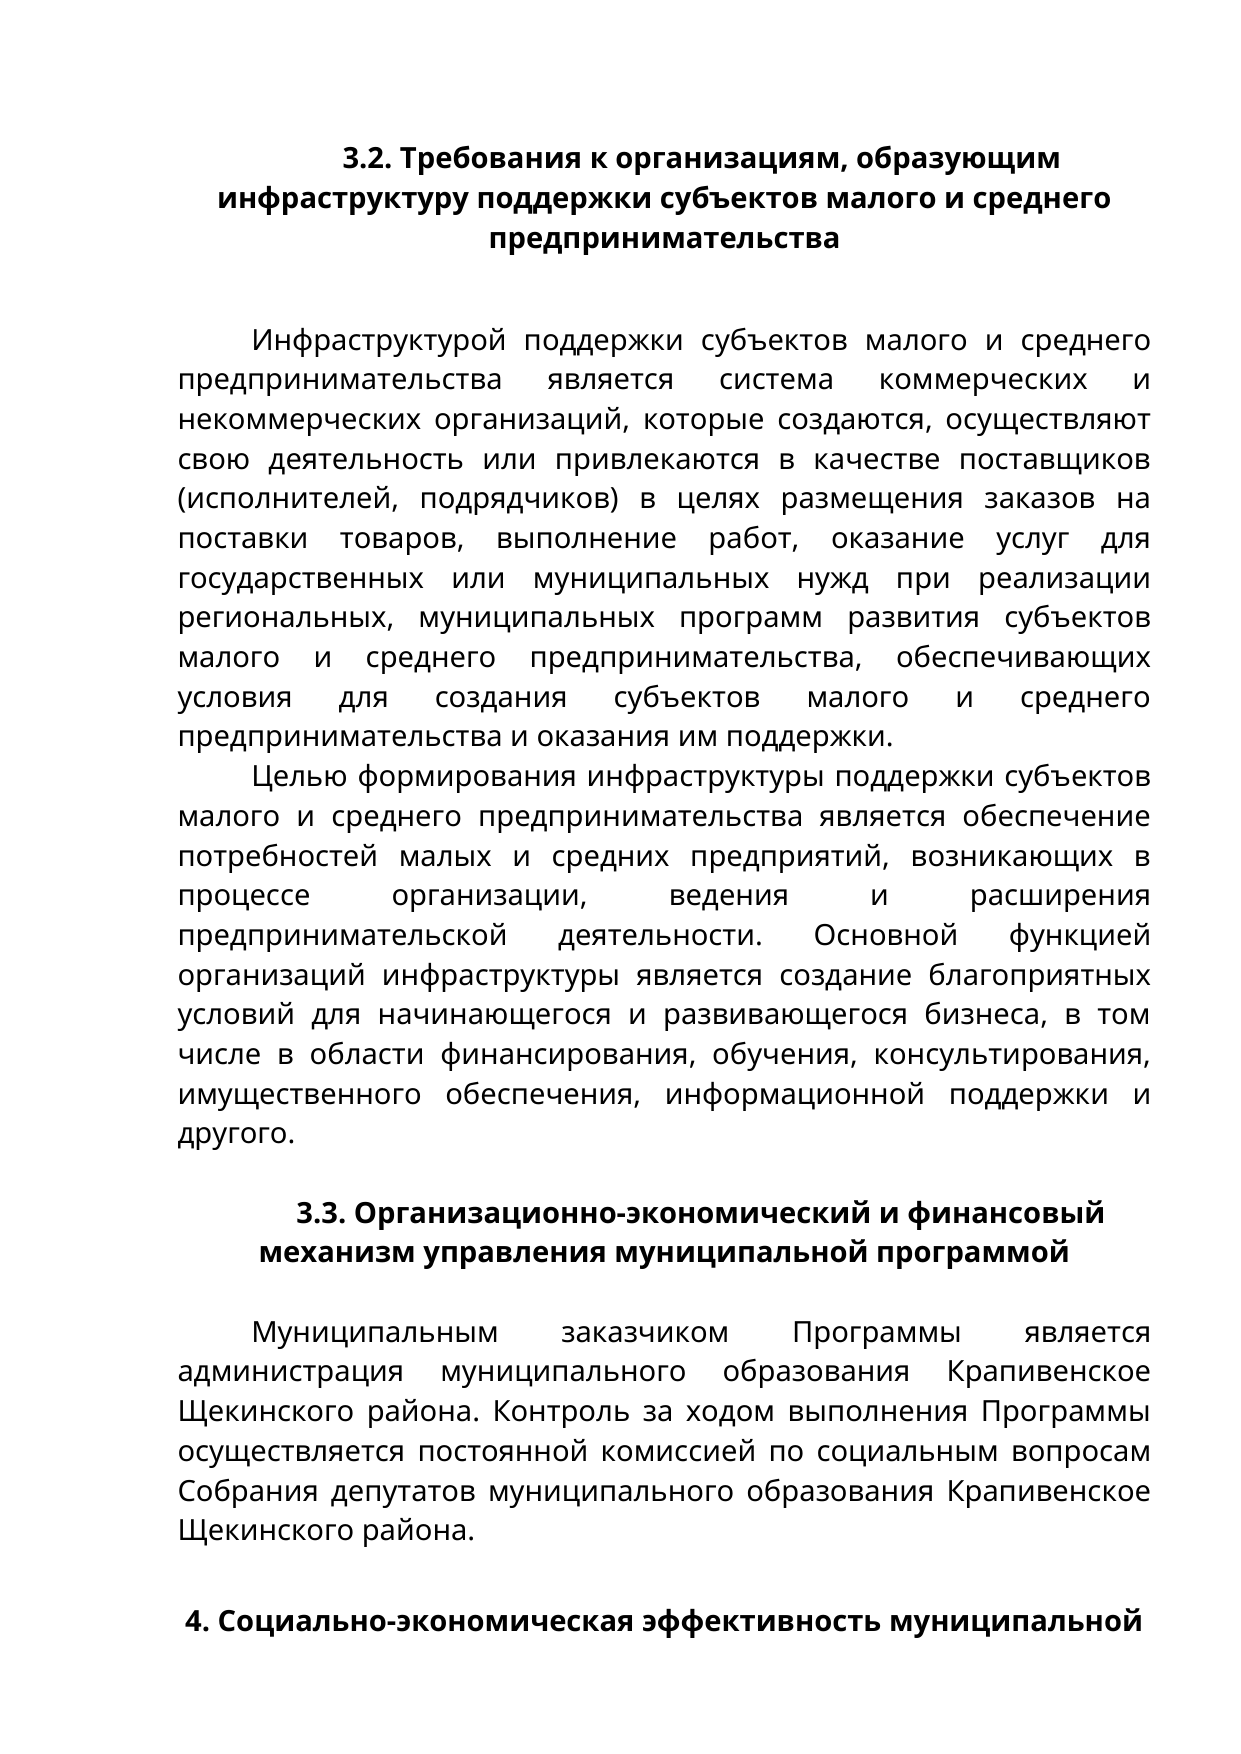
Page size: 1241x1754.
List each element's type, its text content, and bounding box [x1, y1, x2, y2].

text 3.3. Организационно-экономический и финансовый механизм управления муниципальной программой [177, 1192, 1152, 1271]
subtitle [177, 1600, 1152, 1640]
text 3.2. Требования к организациям, образующим инфраструктуру поддержки субъектов малого и среднего предпринимательства [177, 138, 1152, 257]
text Инфраструктурой поддержки субъектов малого и среднего предпринимательства является система коммерческих и некоммерческих организаций, которые создаются, осуществляют свою деятельность или привлекаются в качестве поставщиков (исполнителей, подрядчиков) в целях размещения заказов на поставки товаров, выполнение работ, оказание услуг для государственных или муниципальных нужд при реализации региональных, муниципальных программ развития субъектов малого и среднего предпринимательства, обеспечивающих условия для создания субъектов малого и среднего предпринимательства и оказания им поддержки. [177, 319, 1152, 755]
text Муниципальным заказчиком Программы является администрация муниципального образования Крапивенское Щекинского района. Контроль за ходом выполнения Программы осуществляется постоянной комиссией по социальным вопросам Собрания депутатов муниципального образования Крапивенское Щекинского района. [177, 1311, 1152, 1549]
text Целью формирования инфраструктуры поддержки субъектов малого и среднего предпринимательства является обеспечение потребностей малых и средних предприятий, возникающих в процессе организации, ведения и расширения предпринимательской деятельности. Основной функцией организаций инфраструктуры является создание благоприятных условий для начинающегося и развивающегося бизнеса, в том числе в области финансирования, обучения, консультирования, имущественного обеспечения, информационной поддержки и другого. [177, 755, 1152, 1152]
